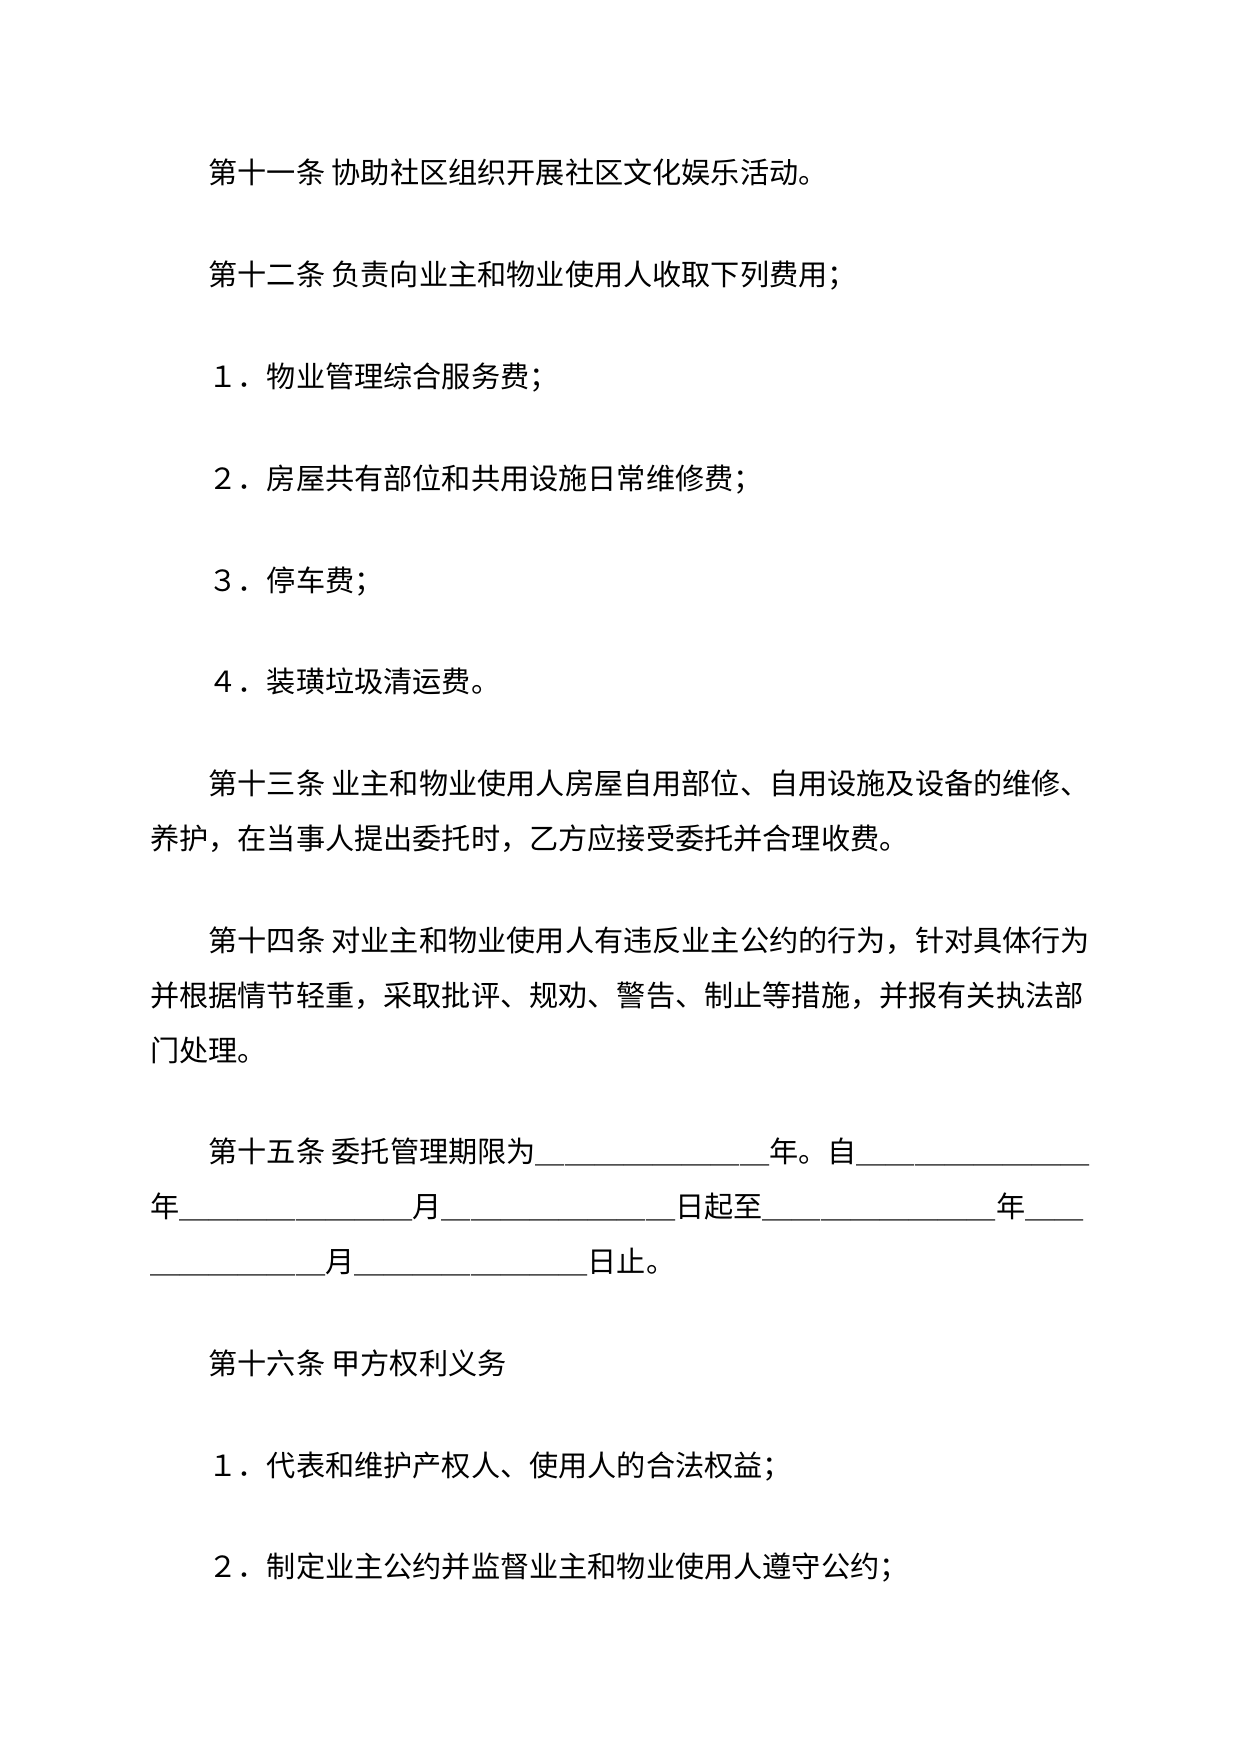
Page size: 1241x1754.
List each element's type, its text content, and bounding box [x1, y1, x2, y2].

text １．代表和维护产权人、使用人的合法权益； [150, 1442, 1090, 1484]
text 第十六条 甲方权利义务 [150, 1340, 1090, 1383]
text 第十五条 委托管理期限为＿＿＿＿＿＿＿＿年。自＿＿＿＿＿＿＿＿年＿＿＿＿＿＿＿＿月＿＿＿＿＿＿＿＿日起至＿＿＿＿＿＿＿＿年＿＿＿＿＿＿＿＿月＿＿＿＿＿＿＿＿日止。 [150, 1129, 1090, 1281]
text 第十三条 业主和物业使用人房屋自用部位、自用设施及设备的维修、养护，在当事人提出委托时，乙方应接受委托并合理收费。 [150, 761, 1090, 858]
text １．物业管理综合服务费； [150, 353, 1090, 396]
text ３．停车费； [150, 557, 1090, 599]
text 第十四条 对业主和物业使用人有违反业主公约的行为，针对具体行为并根据情节轻重，采取批评、规劝、警告、制止等措施，并报有关执法部门处理。 [150, 917, 1090, 1069]
text 第十一条 协助社区组织开展社区文化娱乐活动。 [150, 150, 1090, 192]
text 第十二条 负责向业主和物业使用人收取下列费用； [150, 252, 1090, 294]
text ４．装璜垃圾清运费。 [150, 659, 1090, 701]
text ２．制定业主公约并监督业主和物业使用人遵守公约； [150, 1544, 1090, 1586]
text ２．房屋共有部位和共用设施日常维修费； [150, 455, 1090, 498]
